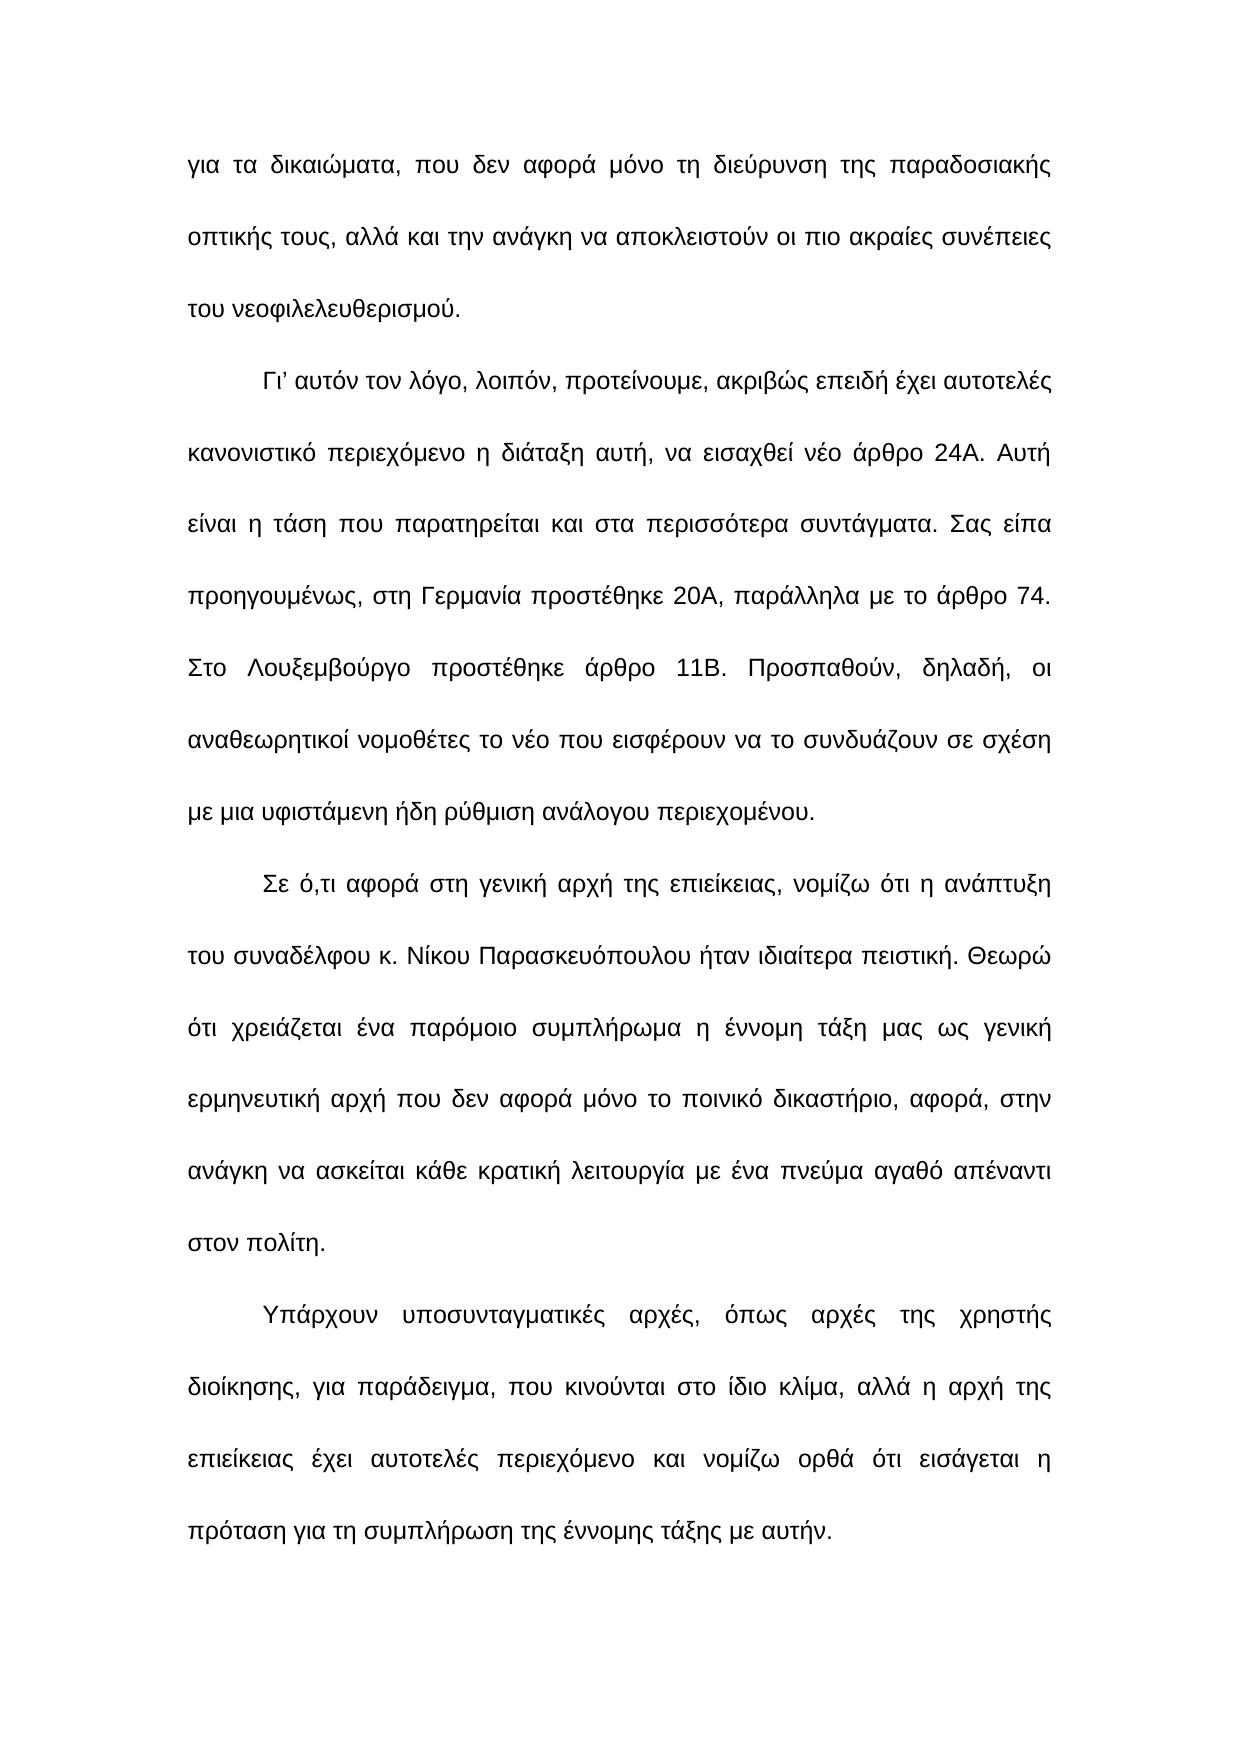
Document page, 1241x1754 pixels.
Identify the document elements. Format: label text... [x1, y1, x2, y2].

text Σε ό,τι αφορά στη γενική αρχή της επιείκειας, νομίζω ότι η ανάπτυξη του συναδέλφου κ. Νίκου Παρασκευόπουλου ήταν ιδιαίτερα πειστική. Θεωρώ ότι χρειάζεται ένα παρόμοιο συμπλήρωμα η έννομη τάξη μας ως γενική ερμηνευτική αρχή που δεν αφορά μόνο το ποινικό δικαστήριο, αφορά, στην ανάγκη να ασκείται κάθε κρατική λειτουργία με ένα πνεύμα αγαθό απέναντι στον πολίτη. [187, 869, 1053, 1257]
text Υπάρχουν υποσυνταγματικές αρχές, όπως αρχές της χρηστής διοίκησης, για παράδειγμα, που κινούνται στο ίδιο κλίμα, αλλά η αρχή της επιείκειας έχει αυτοτελές περιεχόμενο και νομίζω ορθά ότι εισάγεται η πρόταση για τη συμπλήρωση της έννομης τάξης με αυτήν. [187, 1300, 1053, 1544]
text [187, 150, 1053, 322]
text Γι’ αυτόν τον λόγο, λοιπόν, προτείνουμε, ακριβώς επειδή έχει αυτοτελές κανονιστικό περιεχόμενο η διάταξη αυτή, να εισαχθεί νέο άρθρο 24Α. Αυτή είναι η τάση που παρατηρείται και στα περισσότερα συντάγματα. Σας είπα προηγουμένως, στη Γερμανία προστέθηκε 20Α, παράλληλα με το άρθρο 74. Στο Λουξεμβούργο προστέθηκε άρθρο 11Β. Προσπαθούν, δηλαδή, οι αναθεωρητικοί νομοθέτες το νέο που εισφέρουν να το συνδυάζουν σε σχέση με μια υφιστάμενη ήδη ρύθμιση ανάλογου περιεχομένου. [187, 366, 1053, 826]
